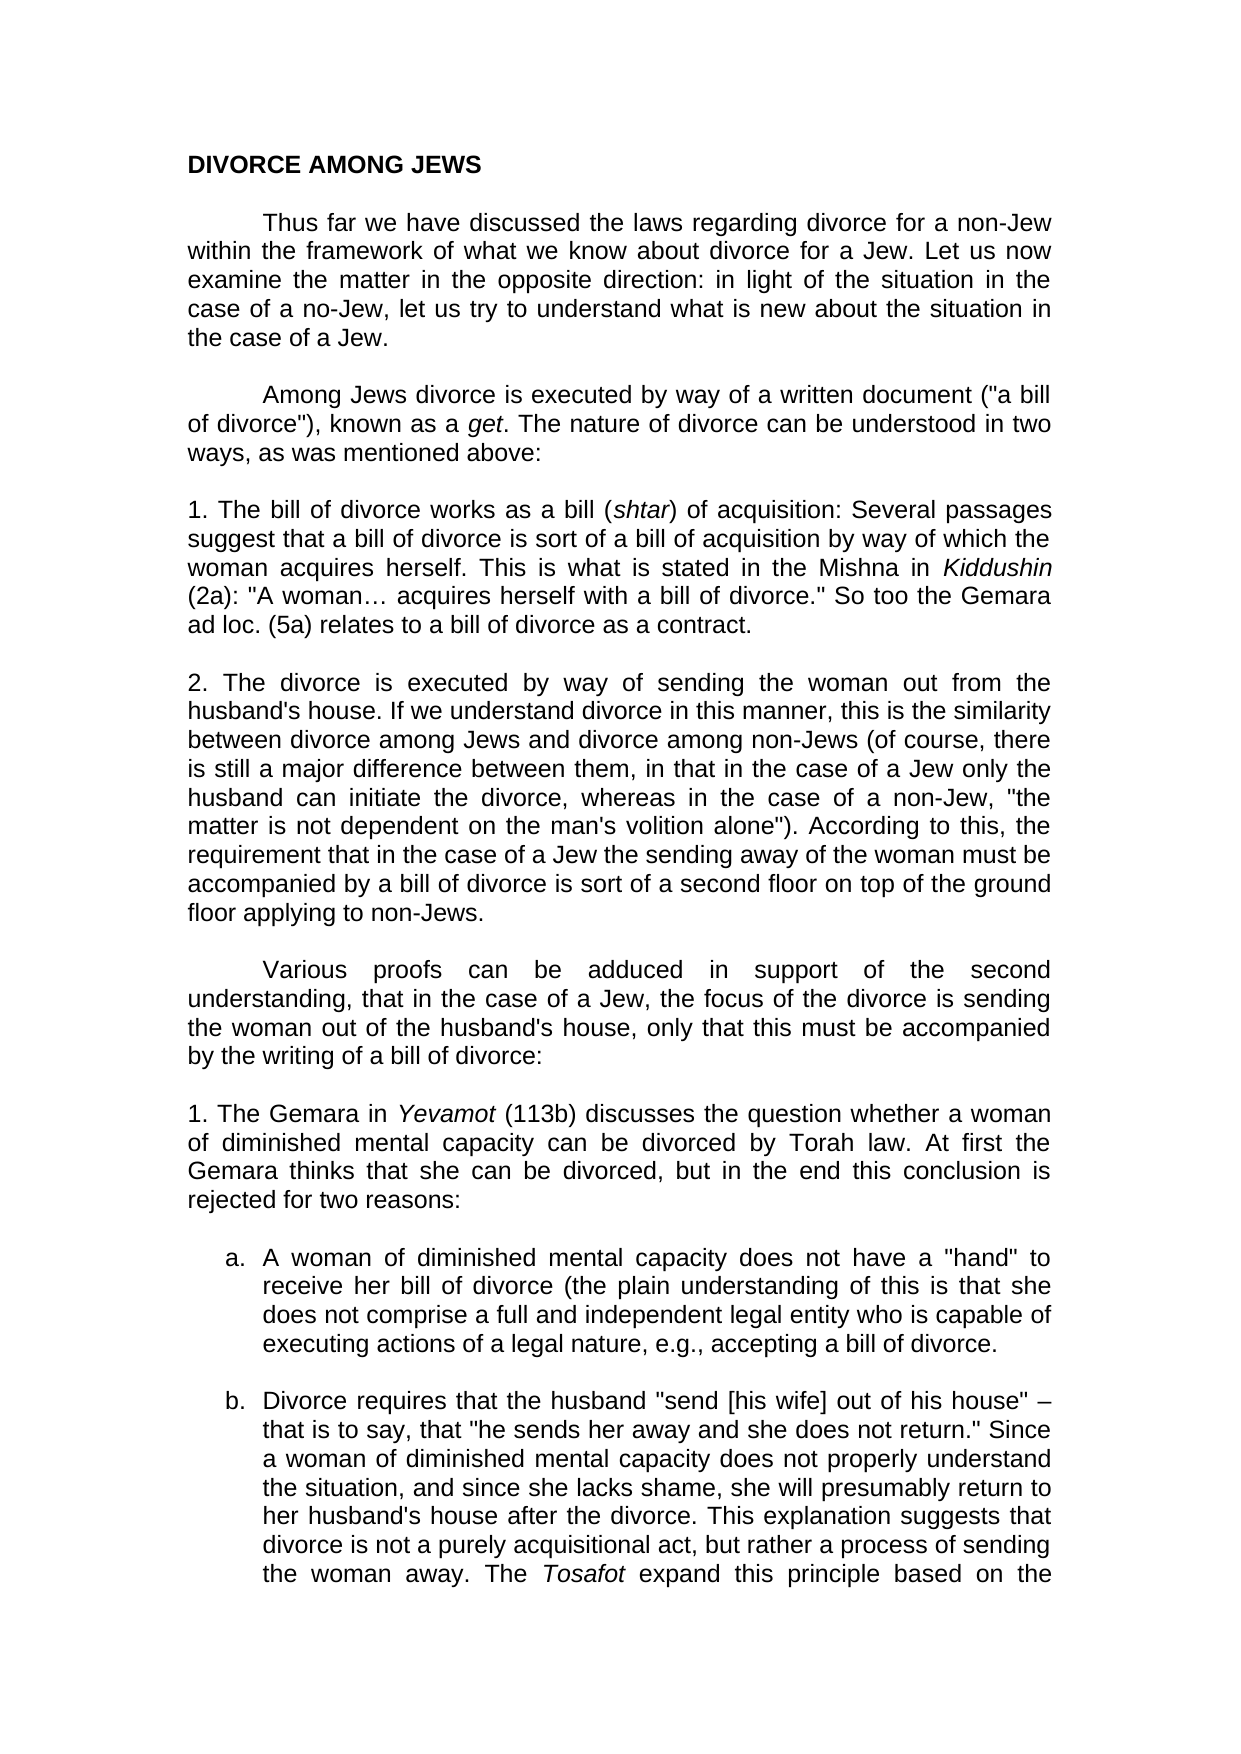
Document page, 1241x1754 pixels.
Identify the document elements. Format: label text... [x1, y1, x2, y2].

text 2. The divorce is executed by way of sending the woman out from the husband's house. If we understand divorce in this manner, this is the similarity between divorce among Jews and divorce among non-Jews (of course, there is still a major difference between them, in that in the case of a Jew only the husband can initiate the divorce, whereas in the case of a non-Jew, "the matter is not dependent on the man's volition alone"). According to this, the requirement that in the case of a Jew the sending away of the woman must be accompanied by a bill of divorce is sort of a second floor on top of the ground floor applying to non-Jews. [187, 667, 1053, 926]
text Thus far we have discussed the laws regarding divorce for a non-Jew within the framework of what we know about divorce for a Jew. Let us now examine the matter in the opposite direction: in light of the situation in the case of a no-Jew, let us try to understand what is new about the situation in the case of a Jew. [187, 207, 1053, 351]
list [225, 1386, 1053, 1587]
text Various proofs can be adduced in support of the second understanding, that in the case of a Jew, the focus of the divorce is sending the woman out of the husband's house, only that this must be accompanied by the writing of a bill of divorce: [187, 955, 1053, 1070]
text Among Jews divorce is executed by way of a written document ("a bill of divorce"), known as a get. The nature of divorce can be understood in two ways, as was mentioned above: [187, 380, 1053, 466]
text 1. The Gemara in Yevamot (113b) discusses the question whether a woman of diminished mental capacity can be divorced by Torah law. At first the Gemara thinks that she can be divorced, but in the end this conclusion is rejected for two reasons: [187, 1099, 1053, 1214]
text 1. The bill of divorce works as a bill (shtar) of acquisition: Several passages suggest that a bill of divorce is sort of a bill of acquisition by way of which the woman acquires herself. This is what is stated in the Mishna in Kiddushin (2a): "A woman… acquires herself with a bill of divorce." So too the Gemara ad loc. (5a) relates to a bill of divorce as a contract. [187, 495, 1053, 639]
subtitle Divorce among Jews [187, 150, 1053, 179]
list A woman of diminished mental capacity does not have a "hand" to receive her bill of divorce (the plain understanding of this is that she does not comprise a full and independent legal entity who is capable of executing actions of a legal nature, e.g., accepting a bill of divorce. [225, 1242, 1053, 1357]
